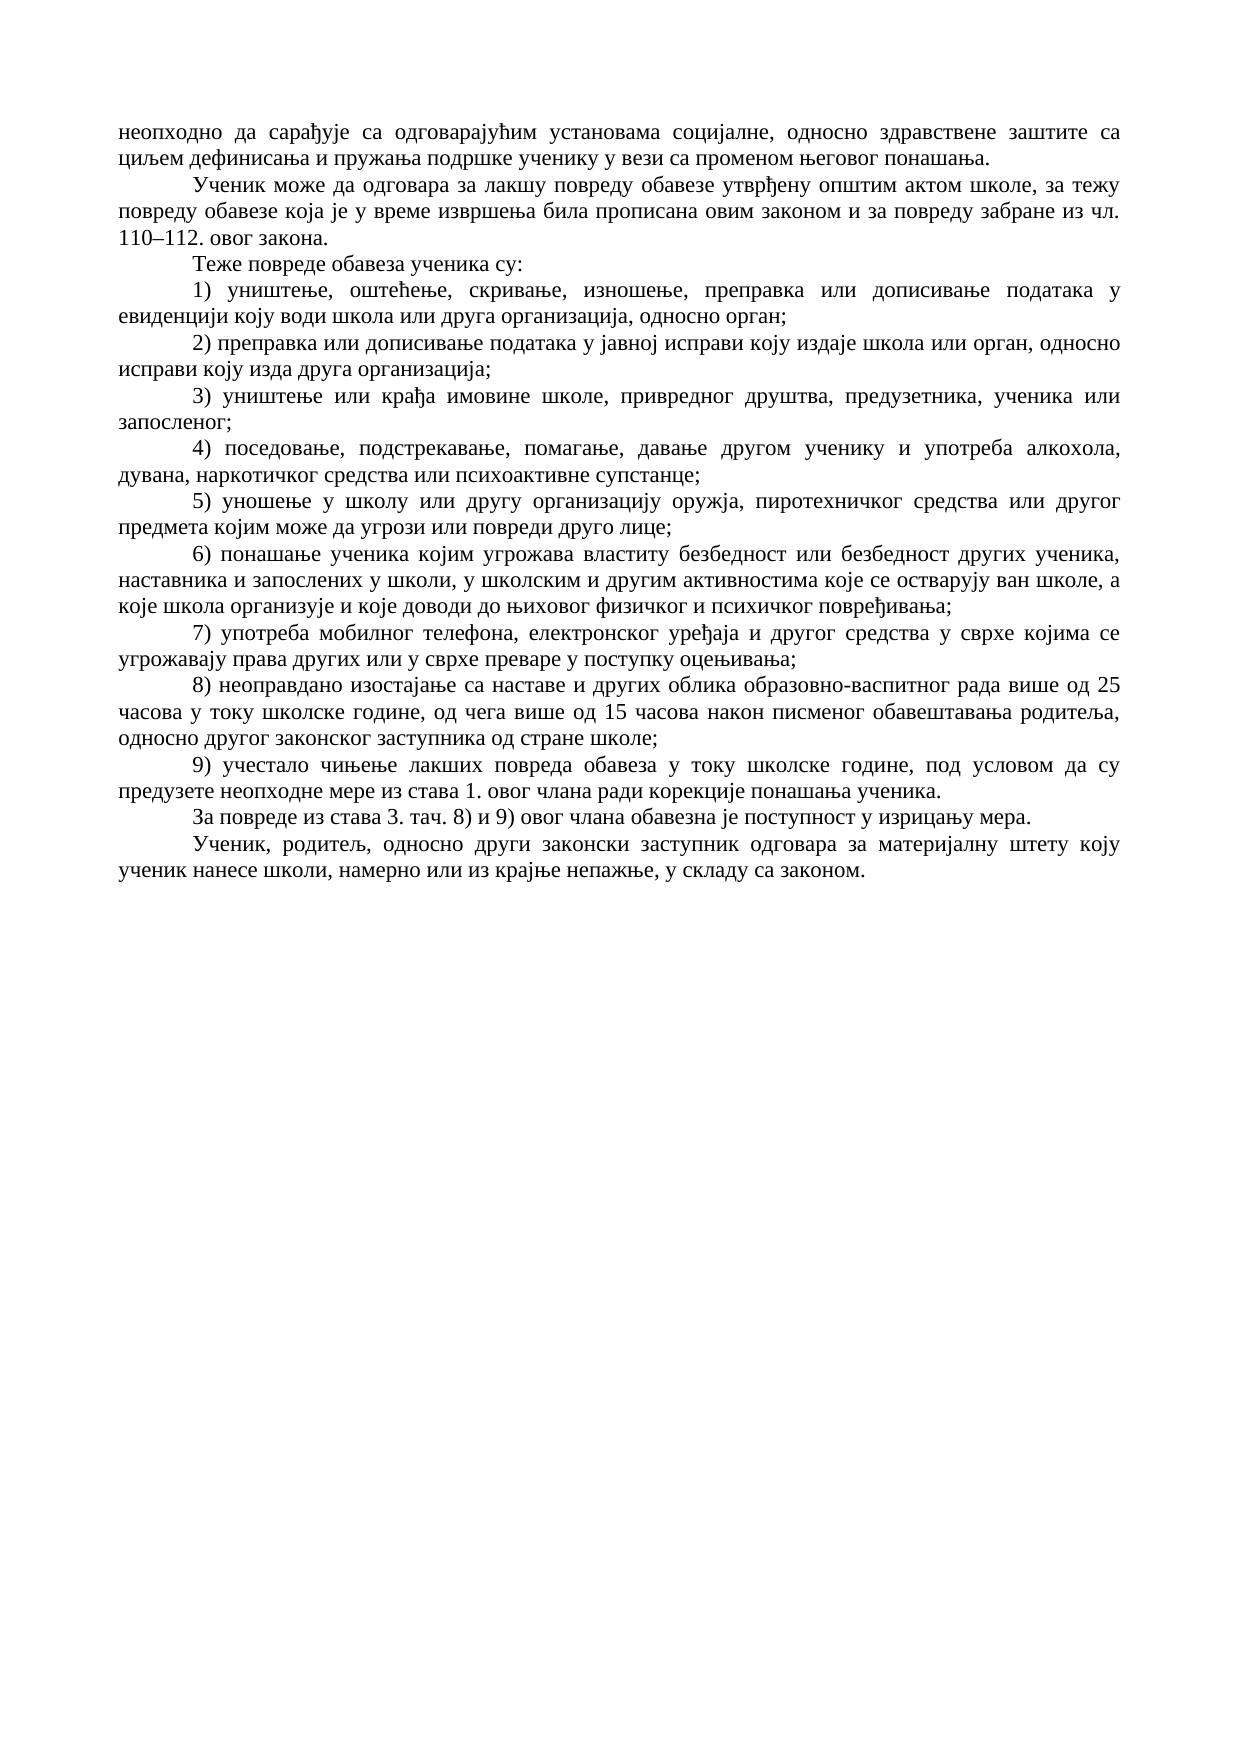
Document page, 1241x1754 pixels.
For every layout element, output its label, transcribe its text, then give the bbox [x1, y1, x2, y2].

text 6) понашање ученика којим угрожава властиту безбедност или безбедност других ученика, наставника и запослених у школи, у школским и другим активностима које се остварују ван школе, а које школа организује и које доводи до њиховог физичког и психичког повређивања; [118, 540, 1122, 619]
text 7) употреба мобилног телефона, електронског уређаја и другог средства у сврхе којима се угрожавају права других или у сврхе преваре у поступку оцењивања; [118, 619, 1122, 672]
text 3) уништење или крађа имовине школе, привредног друштва, предузетника, ученика или запосленог; [118, 382, 1122, 434]
text 4) поседовање, подстрекавање, помагање, давање другом ученику и употреба алкохола, дувана, наркотичког средства или психоактивне супстанце; [118, 434, 1122, 487]
text 8) неоправдано изостајање са наставе и других облика образовно-васпитног рада више од 25 часова у току школске године, од чега више од 15 часова након писменог обавештавања родитеља, односно другог законског заступника од стране школе; [118, 672, 1122, 751]
text 1) уништење, оштећење, скривање, изношење, преправка или дописивање података у евиденцији коју води школа или друга организација, односно орган; [118, 276, 1122, 329]
text Теже повреде обавеза ученика су: [118, 250, 1122, 276]
text За повреде из става 3. тач. 8) и 9) овог члана обавезна је поступност у изрицању мера. [118, 803, 1122, 830]
text 2) преправка или дописивање података у јавној исправи коју издаје школа или орган, односно исправи коју изда друга организација; [118, 329, 1122, 382]
text Ученик, родитељ, односно други законски заступник одговара за материјалну штету коју ученик нанесе школи, намерно или из крајње непажње, у складу са законом. [118, 830, 1122, 882]
text 9) учестало чињење лакших повреда обавеза у току школске године, под условом да су предузете неопходне мере из става 1. овог члана ради корекције понашања ученика. [118, 751, 1122, 803]
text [118, 118, 1122, 171]
text 5) уношење у школу или другу организацију оружја, пиротехничког средства или другог предмета којим може да угрози или повреди друго лице; [118, 487, 1122, 540]
text Ученик може да одговара за лакшу повреду обавезе утврђену општим актом школе, за тежу повреду обавезе која је у време извршења била прописана овим законом и за повреду забране из чл. 110–112. овог закона. [118, 171, 1122, 250]
